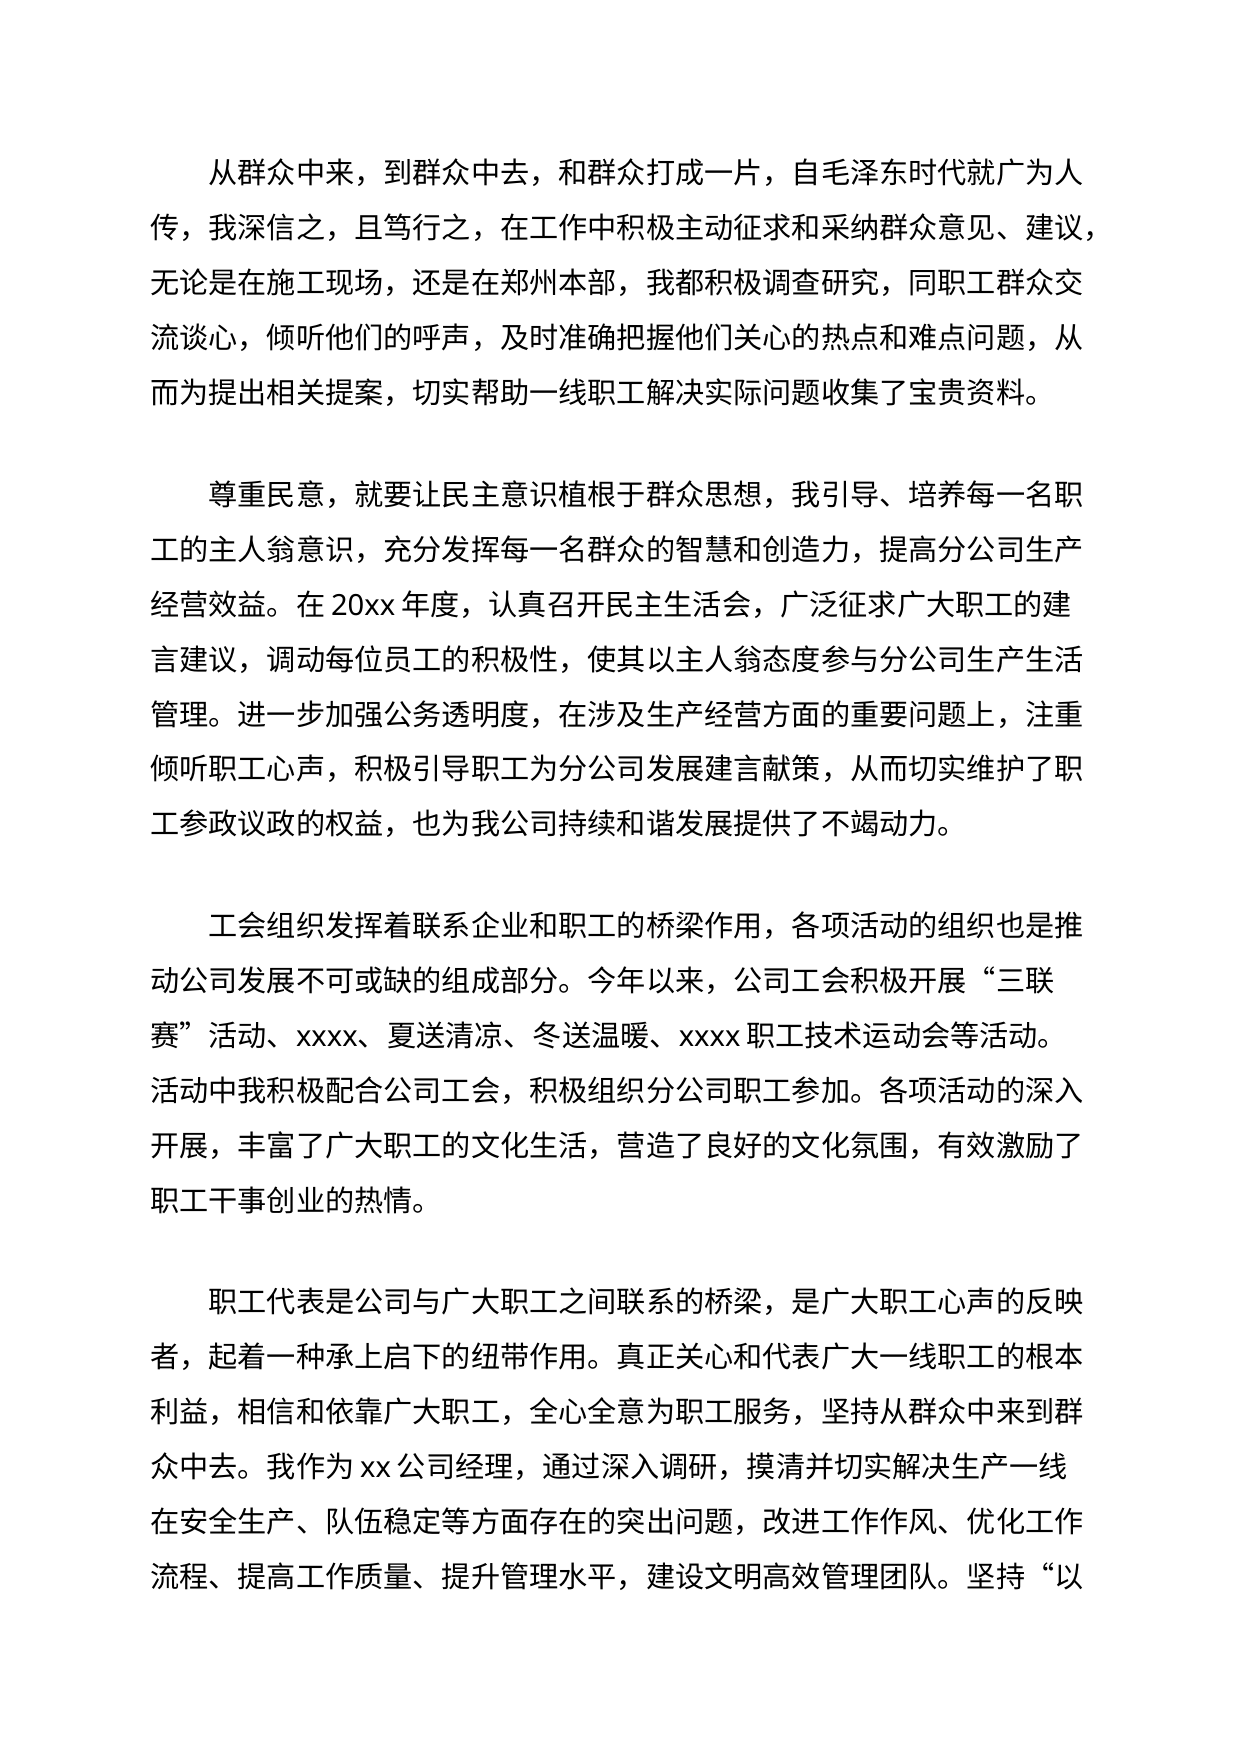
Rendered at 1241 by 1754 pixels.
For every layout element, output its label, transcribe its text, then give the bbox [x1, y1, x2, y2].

text 工会组织发挥着联系企业和职工的桥梁作用，各项活动的组织也是推动公司发展不可或缺的组成部分。今年以来，公司工会积极开展“三联赛”活动、xxxx、夏送清凉、冬送温暖、xxxx职工技术运动会等活动。活动中我积极配合公司工会，积极组织分公司职工参加。各项活动的深入开展，丰富了广大职工的文化生活，营造了良好的文化氛围，有效激励了职工干事创业的热情。 [150, 903, 1090, 1219]
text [150, 1279, 1090, 1596]
text 尊重民意，就要让民主意识植根于群众思想，我引导、培养每一名职工的主人翁意识，充分发挥每一名群众的智慧和创造力，提高分公司生产经营效益。在20xx年度，认真召开民主生活会，广泛征求广大职工的建言建议，调动每位员工的积极性，使其以主人翁态度参与分公司生产生活管理。进一步加强公务透明度，在涉及生产经营方面的重要问题上，注重倾听职工心声，积极引导职工为分公司发展建言献策，从而切实维护了职工参政议政的权益，也为我公司持续和谐发展提供了不竭动力。 [150, 471, 1090, 843]
text 从群众中来，到群众中去，和群众打成一片，自毛泽东时代就广为人传，我深信之，且笃行之，在工作中积极主动征求和采纳群众意见、建议，无论是在施工现场，还是在郑州本部，我都积极调查研究，同职工群众交流谈心，倾听他们的呼声，及时准确把握他们关心的热点和难点问题，从而为提出相关提案，切实帮助一线职工解决实际问题收集了宝贵资料。 [150, 150, 1090, 412]
